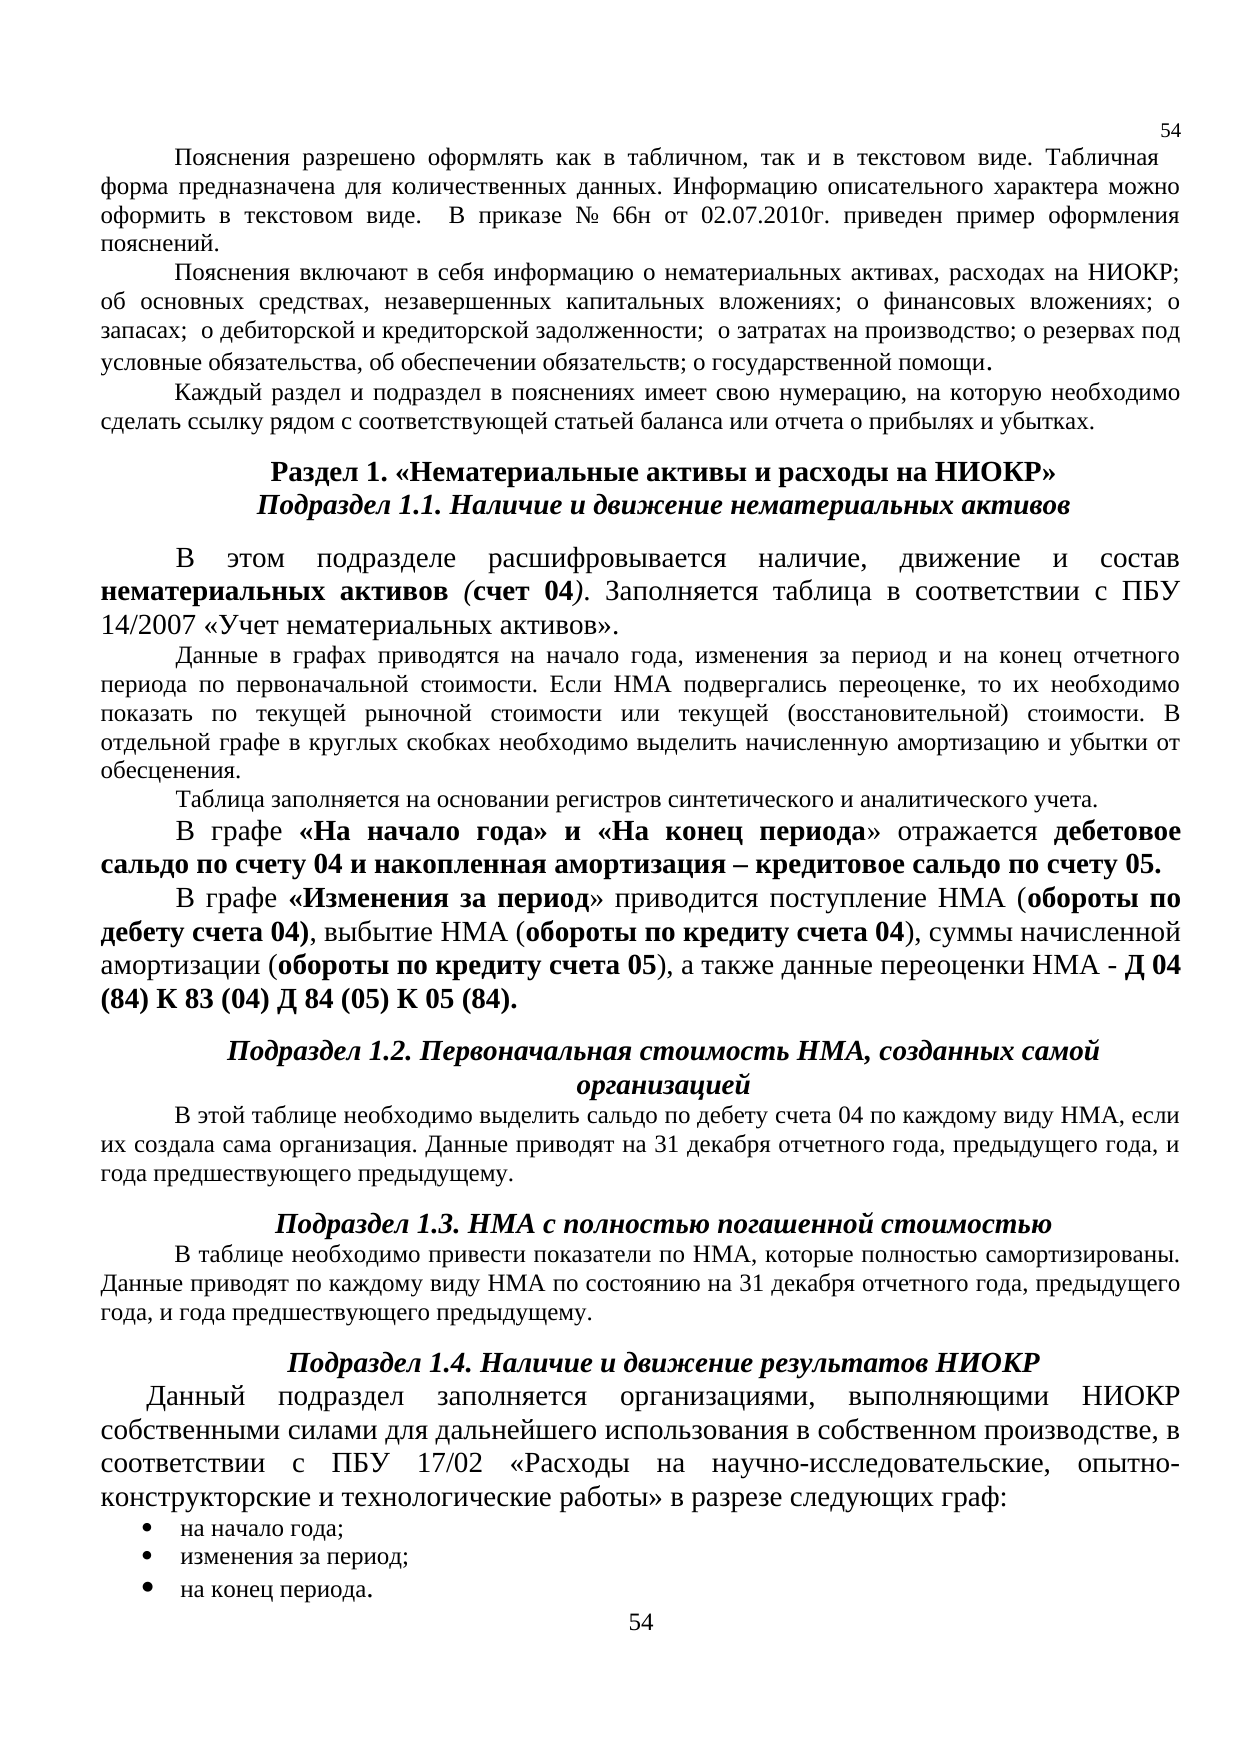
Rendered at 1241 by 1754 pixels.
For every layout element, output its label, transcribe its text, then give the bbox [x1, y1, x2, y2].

text Данный подраздел заполняется организациями, выполняющими НИОКР собственными силами для дальнейшего использования в собственном производстве, в соответствии с ПБУ 17/02 «Расходы на научно-исследовательские, опытно-конструкторские и технологические работы» в разрезе следующих граф: [100, 1378, 1181, 1513]
text Подраздел 1.3. НМА с полностью погашенной стоимостью [146, 1206, 1181, 1239]
list на конец периода. [143, 1570, 1181, 1604]
text Раздел 1. «Нематериальные активы и расходы на НИОКР» [146, 454, 1181, 487]
text Подраздел 1.2. Первоначальная стоимость НМА, созданных самой организацией [146, 1033, 1181, 1101]
text В графе «Изменения за период» приводится поступление НМА (обороты по дебету счета 04), выбытие НМА (обороты по кредиту счета 04), суммы начисленной амортизации (обороты по кредиту счета 05), а также данные переоценки НМА - Д 04 (84) К 83 (04) Д 84 (05) К 05 (84). [100, 880, 1181, 1014]
list изменения за период; [143, 1541, 1181, 1570]
text В этой таблице необходимо выделить сальдо по дебету счета 04 по каждому виду НМА, если их создала сама организация. Данные приводят на 31 декабря отчетного года, предыдущего года, и года предшествующего предыдущему. [100, 1101, 1181, 1187]
text Пояснения разрешено оформлять как в табличном, так и в текстовом виде. Табличная форма предназначена для количественных данных. Информацию описательного характера можно оформить в текстовом виде. В приказе № 66н от 02.07.2010г. приведен пример оформления пояснений. [100, 142, 1181, 257]
text Каждый раздел и подраздел в пояснениях имеет свою нумерацию, на которую необходимо сделать ссылку рядом с соответствующей статьей баланса или отчета о прибылях и убытках. [100, 377, 1181, 434]
text Подраздел 1.4. Наличие и движение результатов НИОКР [146, 1345, 1181, 1378]
text Пояснения включают в себя информацию о нематериальных активах, расходах на НИОКР; об основных средствах, незавершенных капитальных вложениях; о финансовых вложениях; о запасах; о дебиторской и кредиторской задолженности; о затратах на производство; о резервах под условные обязательства, об обеспечении обязательств; о государственной помощи. [100, 257, 1181, 377]
text Подраздел 1.1. Наличие и движение нематериальных активов [146, 487, 1181, 521]
text В этом подразделе расшифровывается наличие, движение и состав нематериальных активов (счет 04). Заполняется таблица в соответствии с ПБУ 14/2007 «Учет нематериальных активов». [100, 540, 1181, 641]
list на начало года; [143, 1513, 1181, 1541]
text Таблица заполняется на основании регистров синтетического и аналитического учета. [100, 784, 1181, 813]
text Данные в графах приводятся на начало года, изменения за период и на конец отчетного периода по первоначальной стоимости. Если НМА подвергались переоценке, то их необходимо показать по текущей рыночной стоимости или текущей (восстановительной) стоимости. В отдельной графе в круглых скобках необходимо выделить начисленную амортизацию и убытки от обесценения. [100, 641, 1181, 784]
text В таблице необходимо привести показатели по НМА, которые полностью самортизированы. Данные приводят по каждому виду НМА по состоянию на 31 декабря отчетного года, предыдущего года, и года предшествующего предыдущему. [100, 1239, 1181, 1326]
text В графе «На начало года» и «На конец периода» отражается дебетовое сальдо по счету 04 и накопленная амортизация – кредитовое сальдо по счету 05. [100, 813, 1181, 880]
